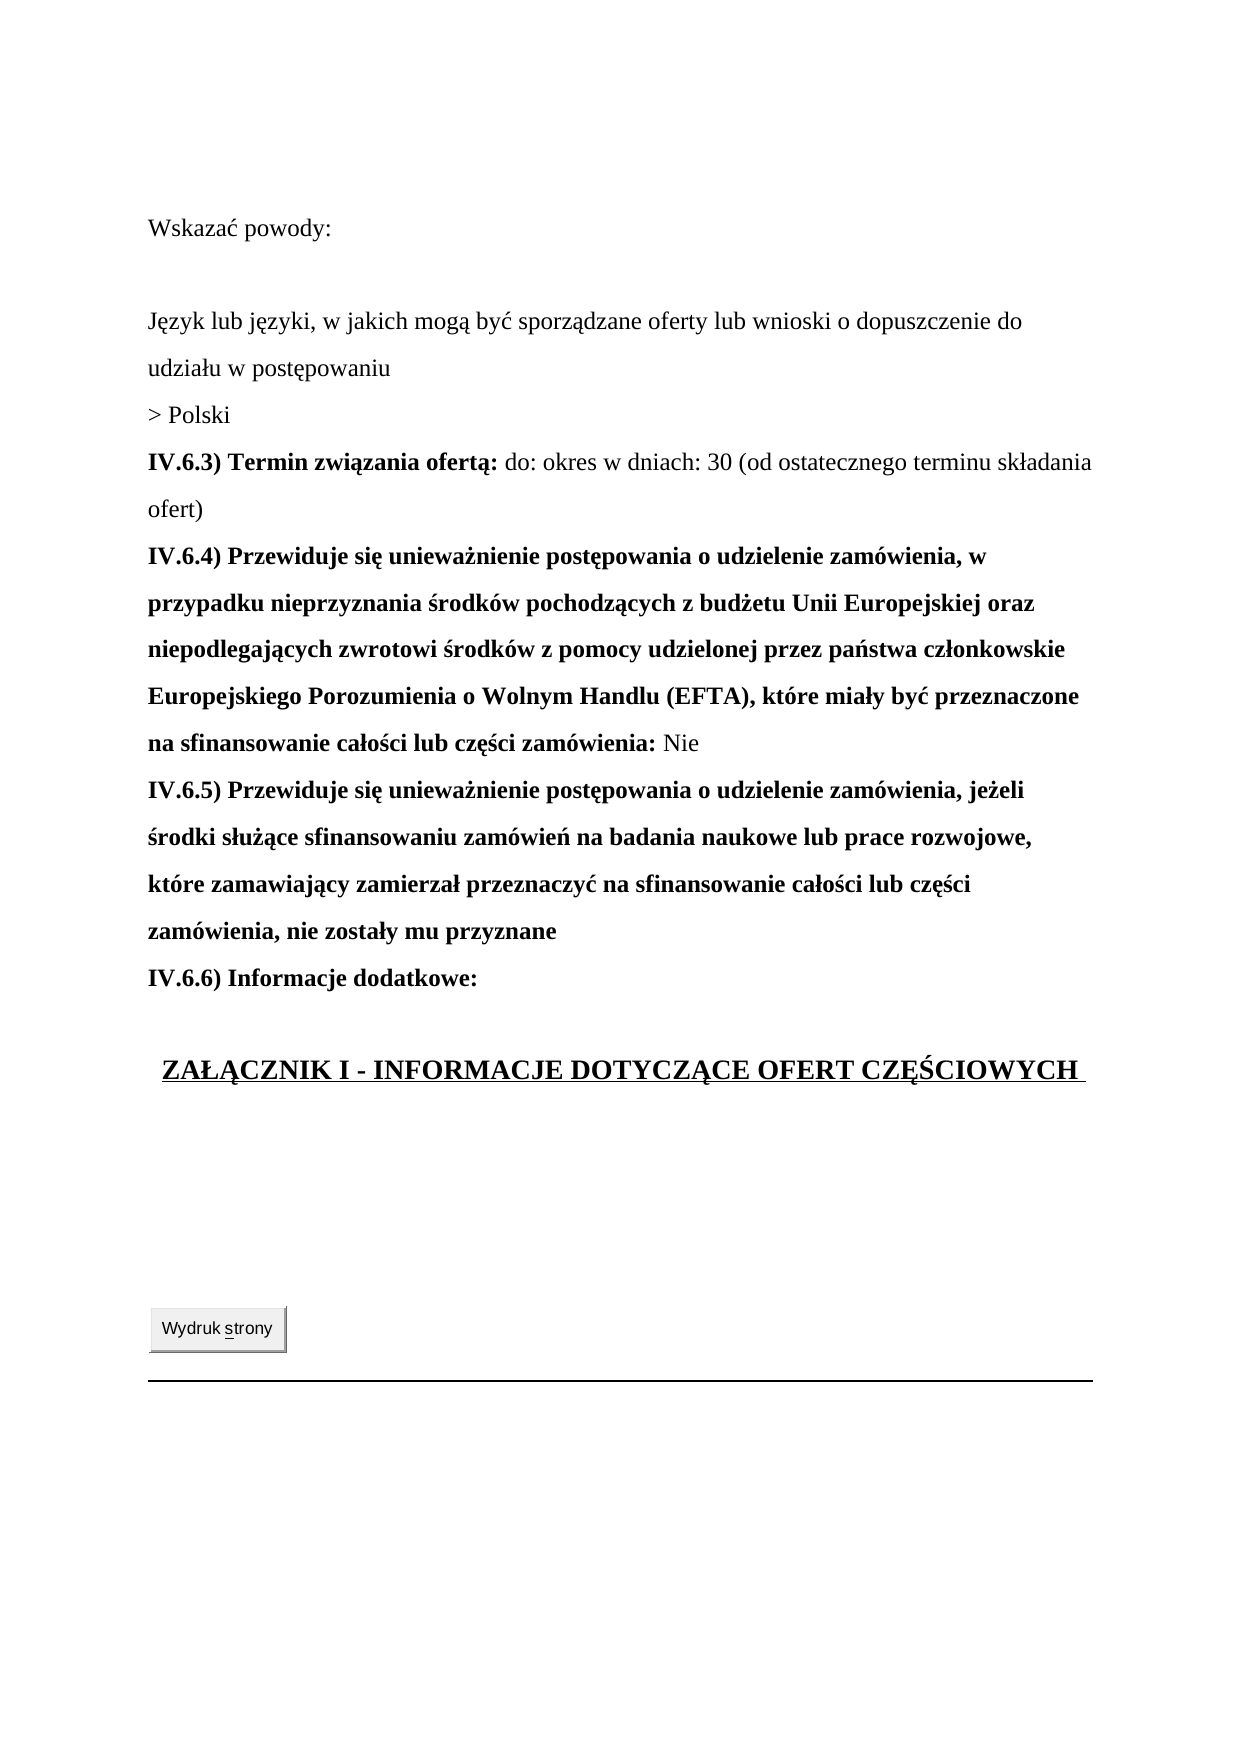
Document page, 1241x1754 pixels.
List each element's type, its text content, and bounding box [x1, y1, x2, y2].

text ZAŁĄCZNIK I - INFORMACJE DOTYCZĄCE OFERT CZĘŚCIOWYCH [148, 1038, 1093, 1085]
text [148, 148, 1093, 1038]
table_header [148, 1305, 294, 1355]
